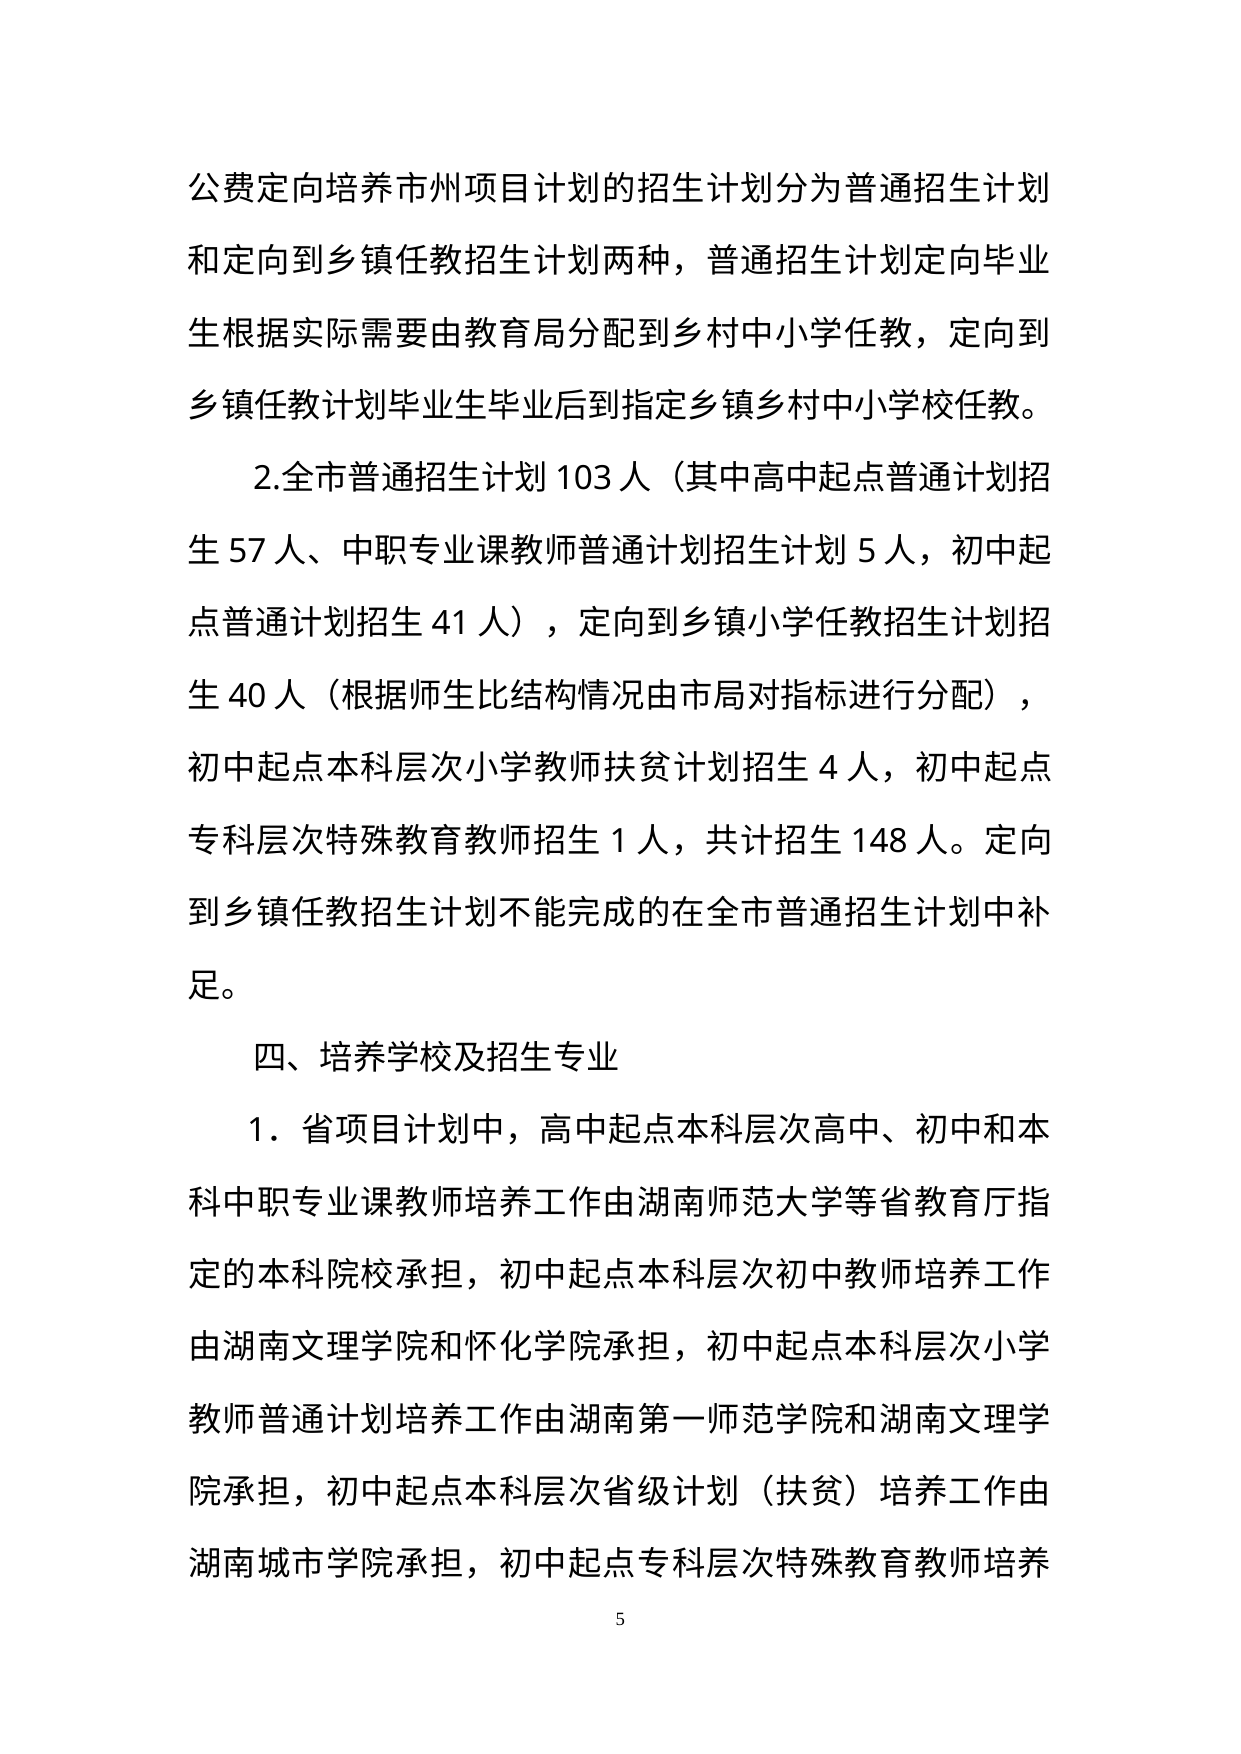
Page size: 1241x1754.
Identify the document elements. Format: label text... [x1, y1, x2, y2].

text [187, 162, 1053, 427]
text 2.全市普通招生计划103人（其中高中起点普通计划招生57人、中职专业课教师普通计划招生计划5人，初中起点普通计划招生41人），定向到乡镇小学任教招生计划招生40人（根据师生比结构情况由市局对指标进行分配），初中起点本科层次小学教师扶贫计划招生4人，初中起点专科层次特殊教育教师招生1人，共计招生148人。定向到乡镇任教招生计划不能完成的在全市普通招生计划中补足。 [187, 451, 1053, 1007]
text 四、培养学校及招生专业 [187, 1031, 1053, 1079]
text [188, 1103, 1053, 1585]
